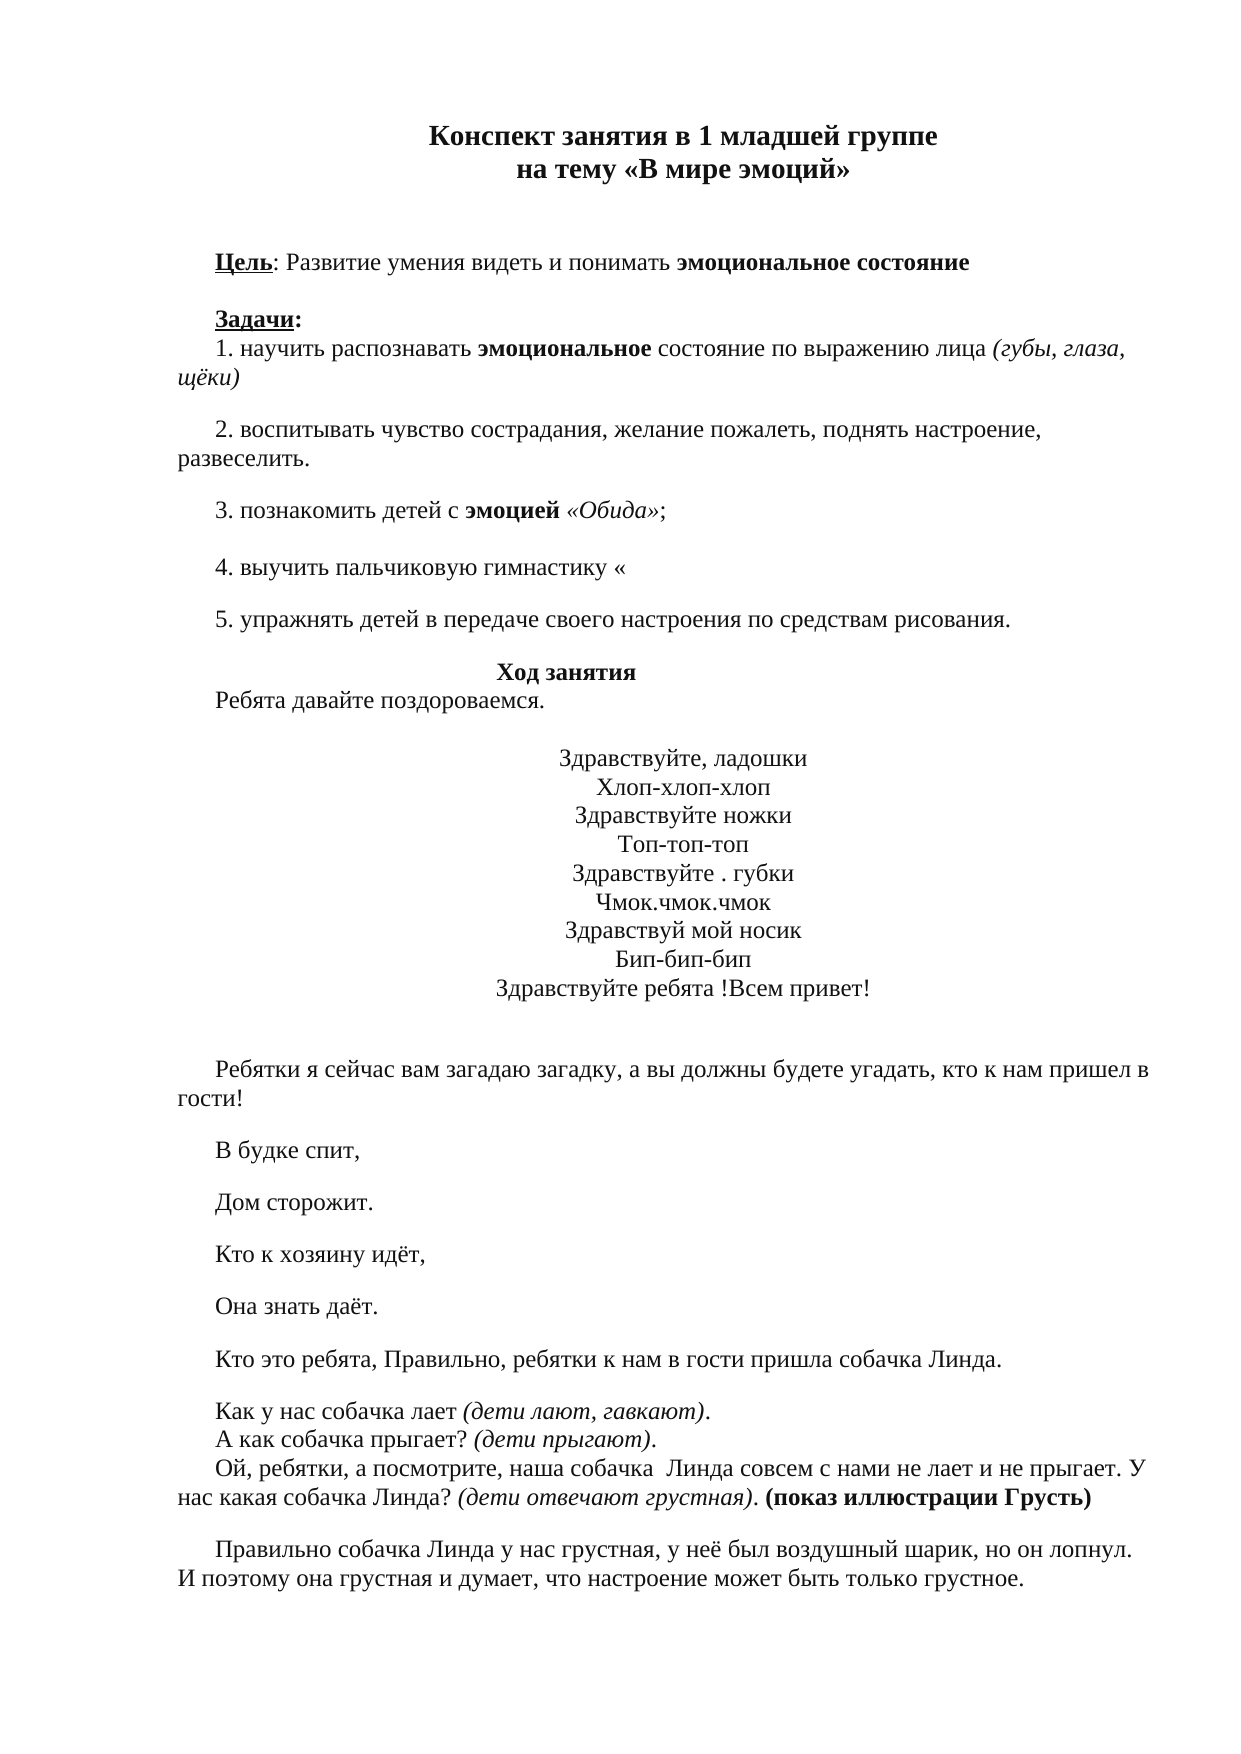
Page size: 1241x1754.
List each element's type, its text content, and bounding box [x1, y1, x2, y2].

text Здравствуй мой носик [177, 916, 1152, 944]
text Ребята давайте поздороваемся. [177, 686, 1152, 714]
text Здравствуйте . губки [177, 858, 1152, 887]
text Кто к хозяину идёт, [177, 1239, 1152, 1268]
text В будке спит, [177, 1135, 1152, 1164]
text Здравствуйте, ладошки [177, 743, 1152, 772]
text Кто это ребята, Правильно, ребятки к нам в гости пришла собачка Линда. [177, 1344, 1152, 1372]
text 2. воспитывать чувство сострадания, желание пожалеть, поднять настроение, развеселить. [177, 414, 1152, 471]
text Задачи: [177, 304, 1152, 333]
text Здравствуйте ребята !Всем привет! [177, 973, 1152, 1002]
text на тему «В мире эмоций» [177, 152, 1152, 185]
text 3. познакомить детей с эмоцией «Обида»; [177, 495, 1152, 524]
text А как собачка прыгает? (дети прыгают). [177, 1424, 1152, 1453]
text Ой, ребятки, а посмотрите, наша собачка Линда совсем с нами не лает и не прыгает. У нас какая собачка Линда? (дети отвечают грустная). (показ иллюстрации Грусть) [177, 1453, 1152, 1511]
text Хлоп-хлоп-хлоп [177, 772, 1152, 801]
text Цель: Развитие умения видеть и понимать эмоциональное состояние [177, 247, 1152, 276]
text Ход занятия [177, 657, 1152, 686]
text 4. выучить пальчиковую гимнастику « [177, 552, 1152, 581]
text Топ-топ-топ [177, 829, 1152, 858]
text Конспект занятия в 1 младшей группе [177, 118, 1152, 152]
text 5. упражнять детей в передаче своего настроения по средствам рисования. [177, 604, 1152, 633]
text Чмок.чмок.чмок [177, 887, 1152, 916]
text Правильно собачка Линда у нас грустная, у неё был воздушный шарик, но он лопнул. И поэтому она грустная и думает, что настроение может быть только грустное. [177, 1534, 1152, 1592]
text Как у нас собачка лает (дети лают, гавкают). [177, 1396, 1152, 1424]
text Дом сторожит. [177, 1187, 1152, 1216]
text Бип-бип-бип [177, 944, 1152, 973]
text Ребятки я сейчас вам загадаю загадку, а вы должны будете угадать, кто к нам пришел в гости! [177, 1054, 1152, 1111]
text 1. научить распознавать эмоциональное состояние по выражению лица (губы, глаза, щёки) [177, 333, 1152, 391]
text Здравствуйте ножки [177, 801, 1152, 829]
text Она знать даёт. [177, 1291, 1152, 1320]
